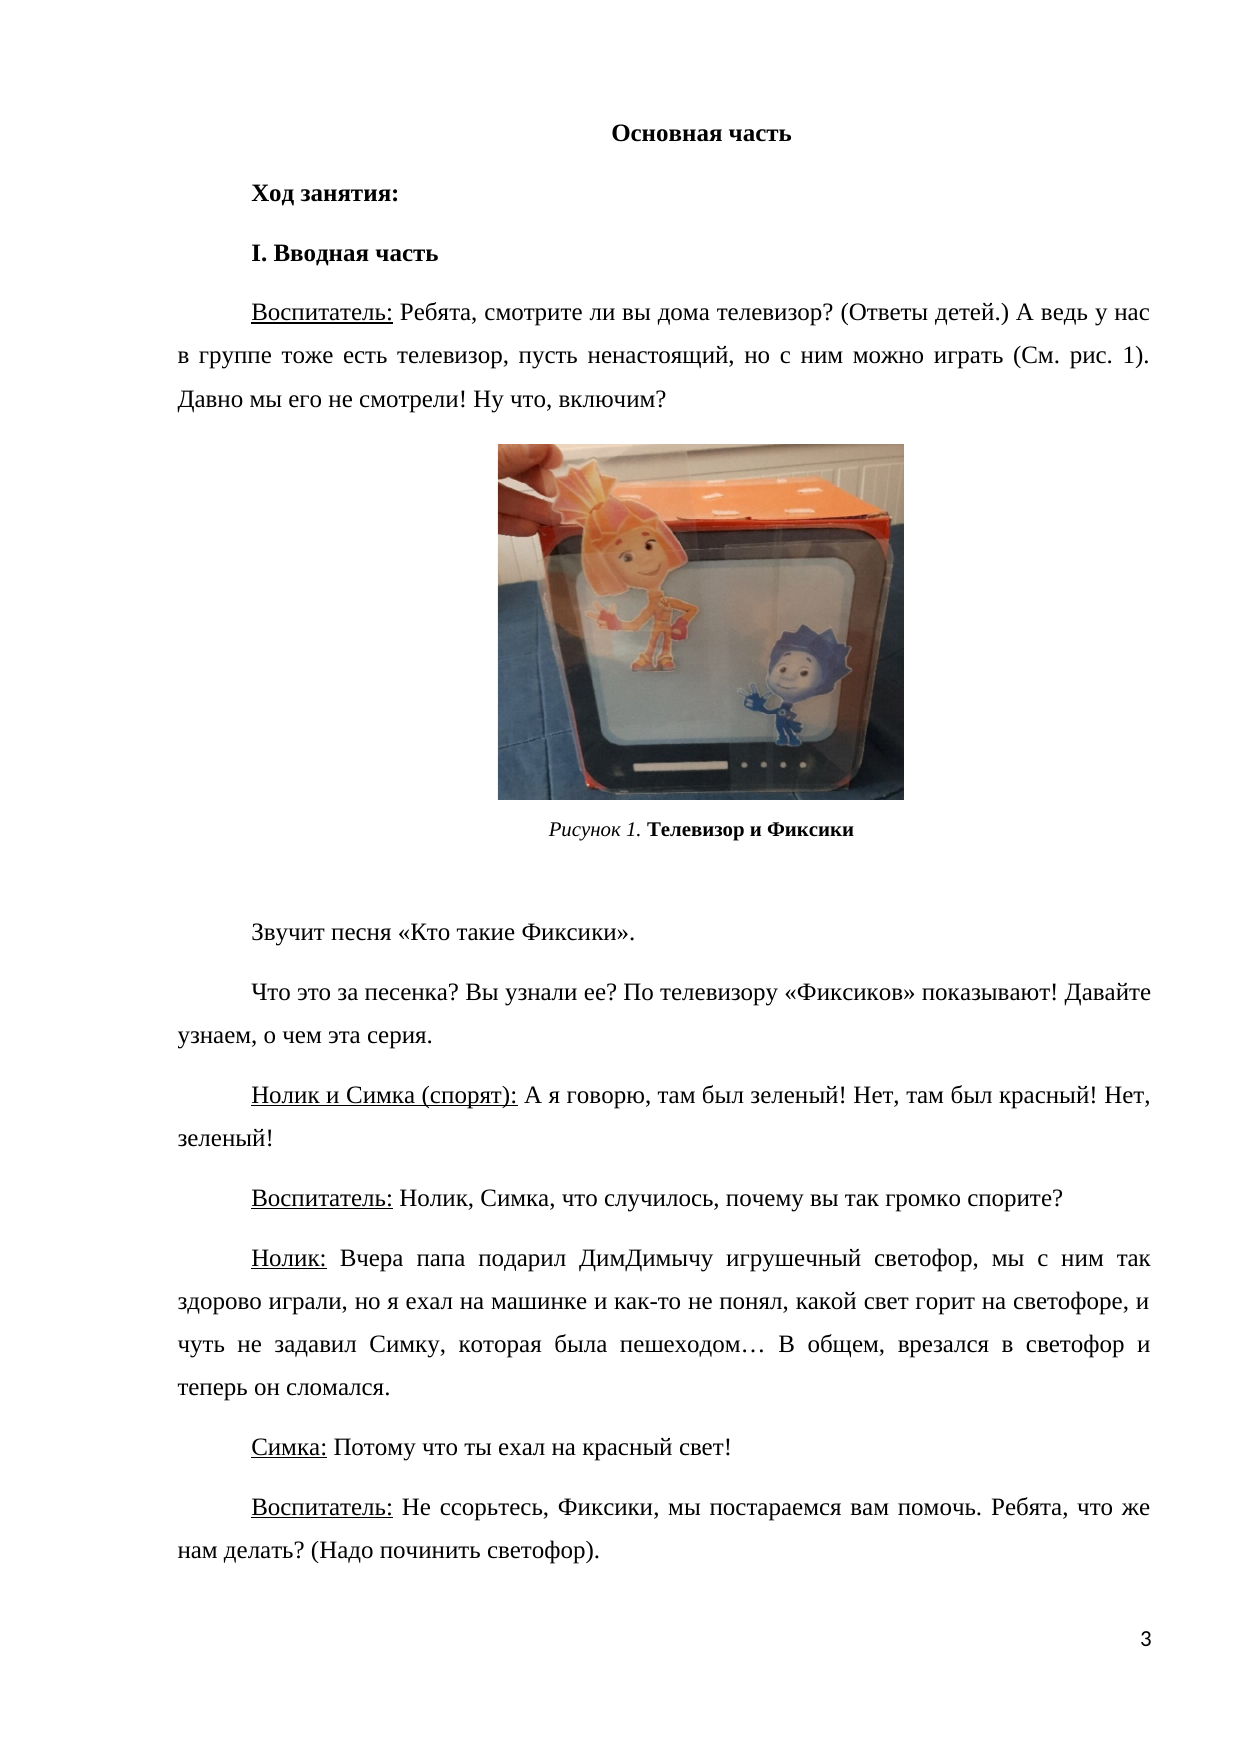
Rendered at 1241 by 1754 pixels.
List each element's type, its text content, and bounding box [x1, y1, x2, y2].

text Симка: Потому что ты ехал на красный свет! [177, 1432, 1152, 1461]
text Рисунок 1. Телевизор и Фиксики [177, 817, 1152, 841]
text Звучит песня «Кто такие Фиксики». [177, 917, 1152, 946]
text Нолик: Вчера папа подарил ДимДимычу игрушечный светофор, мы с ним так здорово играли, но я ехал на машинке и как-то не понял, какой свет горит на светофоре, и чуть не задавил Симку, которая была пешеходом… В общем, врезался в светофор и теперь он сломался. [177, 1243, 1152, 1401]
text Воспитатель: Не ссорьтесь, Фиксики, мы постараемся вам помочь. Ребята, что же нам делать? (Надо починить светофор). [177, 1492, 1152, 1563]
text Воспитатель: Ребята, смотрите ли вы дома телевизор? (Ответы детей.) А ведь у нас в группе тоже есть телевизор, пусть ненастоящий, но с ним можно играть (См. рис. 1). Давно мы его не смотрели! Ну что, включим? [177, 297, 1152, 412]
text I. Вводная часть [177, 238, 1152, 266]
text Ход занятия: [177, 178, 1152, 207]
text Что это за песенка? Вы узнали ее? По телевизору «Фиксиков» показывают! Давайте узнаем, о чем эта серия. [177, 977, 1152, 1049]
text Воспитатель: Нолик, Симка, что случилось, почему вы так громко спорите? [177, 1183, 1152, 1212]
text Нолик и Симка (спорят): А я говорю, там был зеленый! Нет, там был красный! Нет, зеленый! [177, 1080, 1152, 1152]
picture [498, 444, 904, 800]
text Основная часть [177, 118, 1152, 147]
